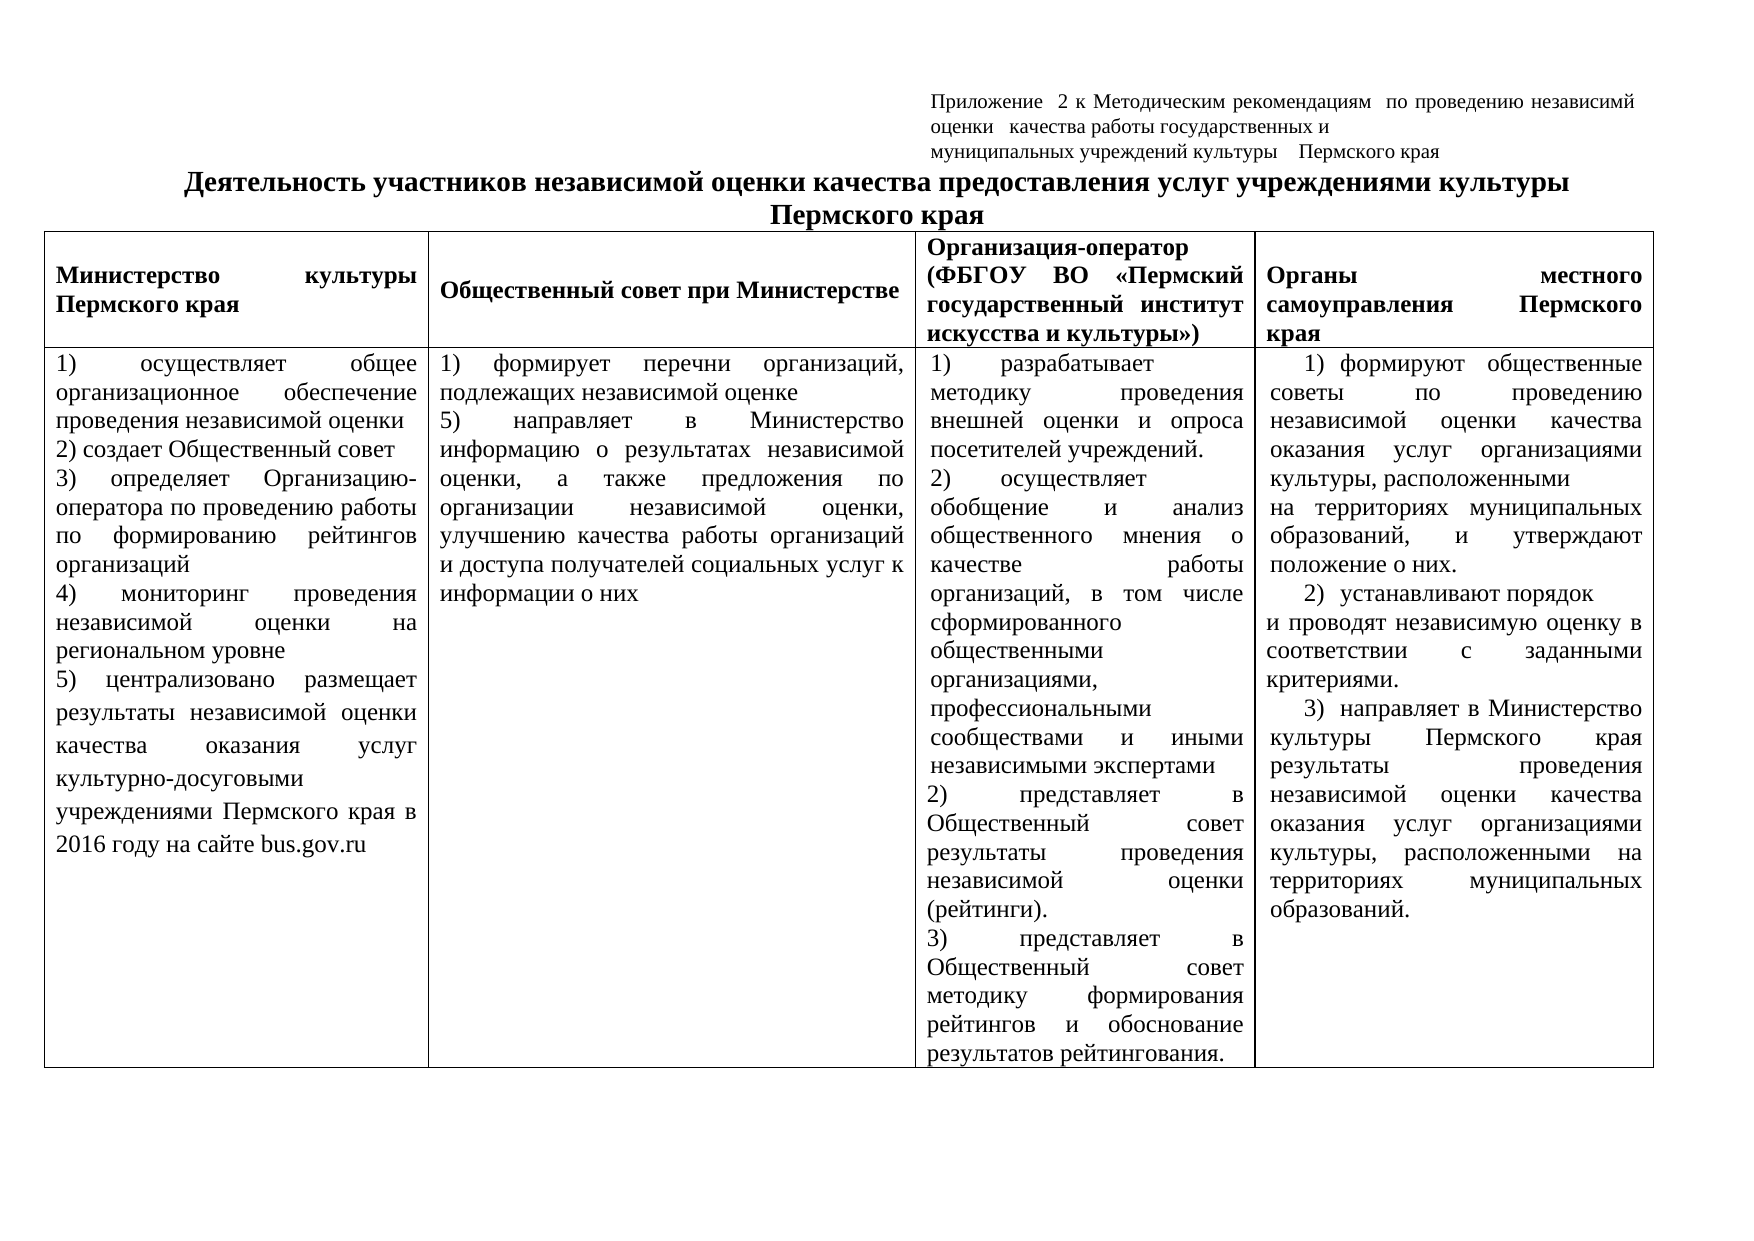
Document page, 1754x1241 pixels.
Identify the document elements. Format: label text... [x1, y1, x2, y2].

text Приложение 2 к Методическим рекомендациям по проведению независимй оценки качества работы государственных и [930, 89, 1636, 139]
table_header Общественный совет при Министерстве [429, 232, 915, 347]
table_cell 1) формирует перечни организаций, подлежащих независимой оценке 5) направляет в Министерство информацию о результатах независимой оценки, а также предложения по организации независимой оценки, улучшению качества работы организаций и доступа получателей социальных услуг к информации о них [429, 348, 915, 1067]
table_header Министерство культуры Пермского края [45, 232, 428, 347]
text муниципальных учреждений культуры Пермского края [930, 139, 1636, 164]
table_header Организация-оператор (ФБГОУ ВО «Пермский государственный институт искусства и культуры») [916, 232, 1254, 347]
table_cell 1) осуществляет общее организационное обеспечение проведения независимой оценки 2) создает Общественный совет 3) определяет Организацию-оператора по проведению работы по формированию рейтингов организаций 4) мониторинг проведения независимой оценки на региональном уровне 5) централизовано размещает результаты независимой оценки качества оказания услуг культурно-досуговыми учреждениями Пермского края в 2016 году на сайте bus.gov.ru [45, 348, 428, 1067]
table_cell разрабатывает методику проведения внешней оценки и опроса посетителей учреждений. осуществляет обобщение и анализ общественного мнения о качестве работы организаций, в том числе сформированного общественными организациями, профессиональными сообществами и иными независимыми экспертами 2) представляет в Общественный совет результаты проведения независимой оценки (рейтинги). 3) представляет в Общественный совет методику формирования рейтингов и обоснование результатов рейтингования. [916, 348, 1254, 1067]
text Деятельность участников независимой оценки качества предоставления услуг учреждениями культуры Пермского края [118, 164, 1636, 231]
table_cell формируют общественные советы по проведению независимой оценки качества оказания услуг организациями культуры, расположенными на территориях муниципальных образований, и утверждают положение о них. устанавливают порядок и проводят независимую оценку в соответствии с заданными критериями. направляет в Министерство культуры Пермского края результаты проведения независимой оценки качества оказания услуг организациями культуры, расположенными на территориях муниципальных образований. [1256, 348, 1653, 1067]
table_header Органы местного самоуправления Пермского края [1256, 232, 1653, 347]
